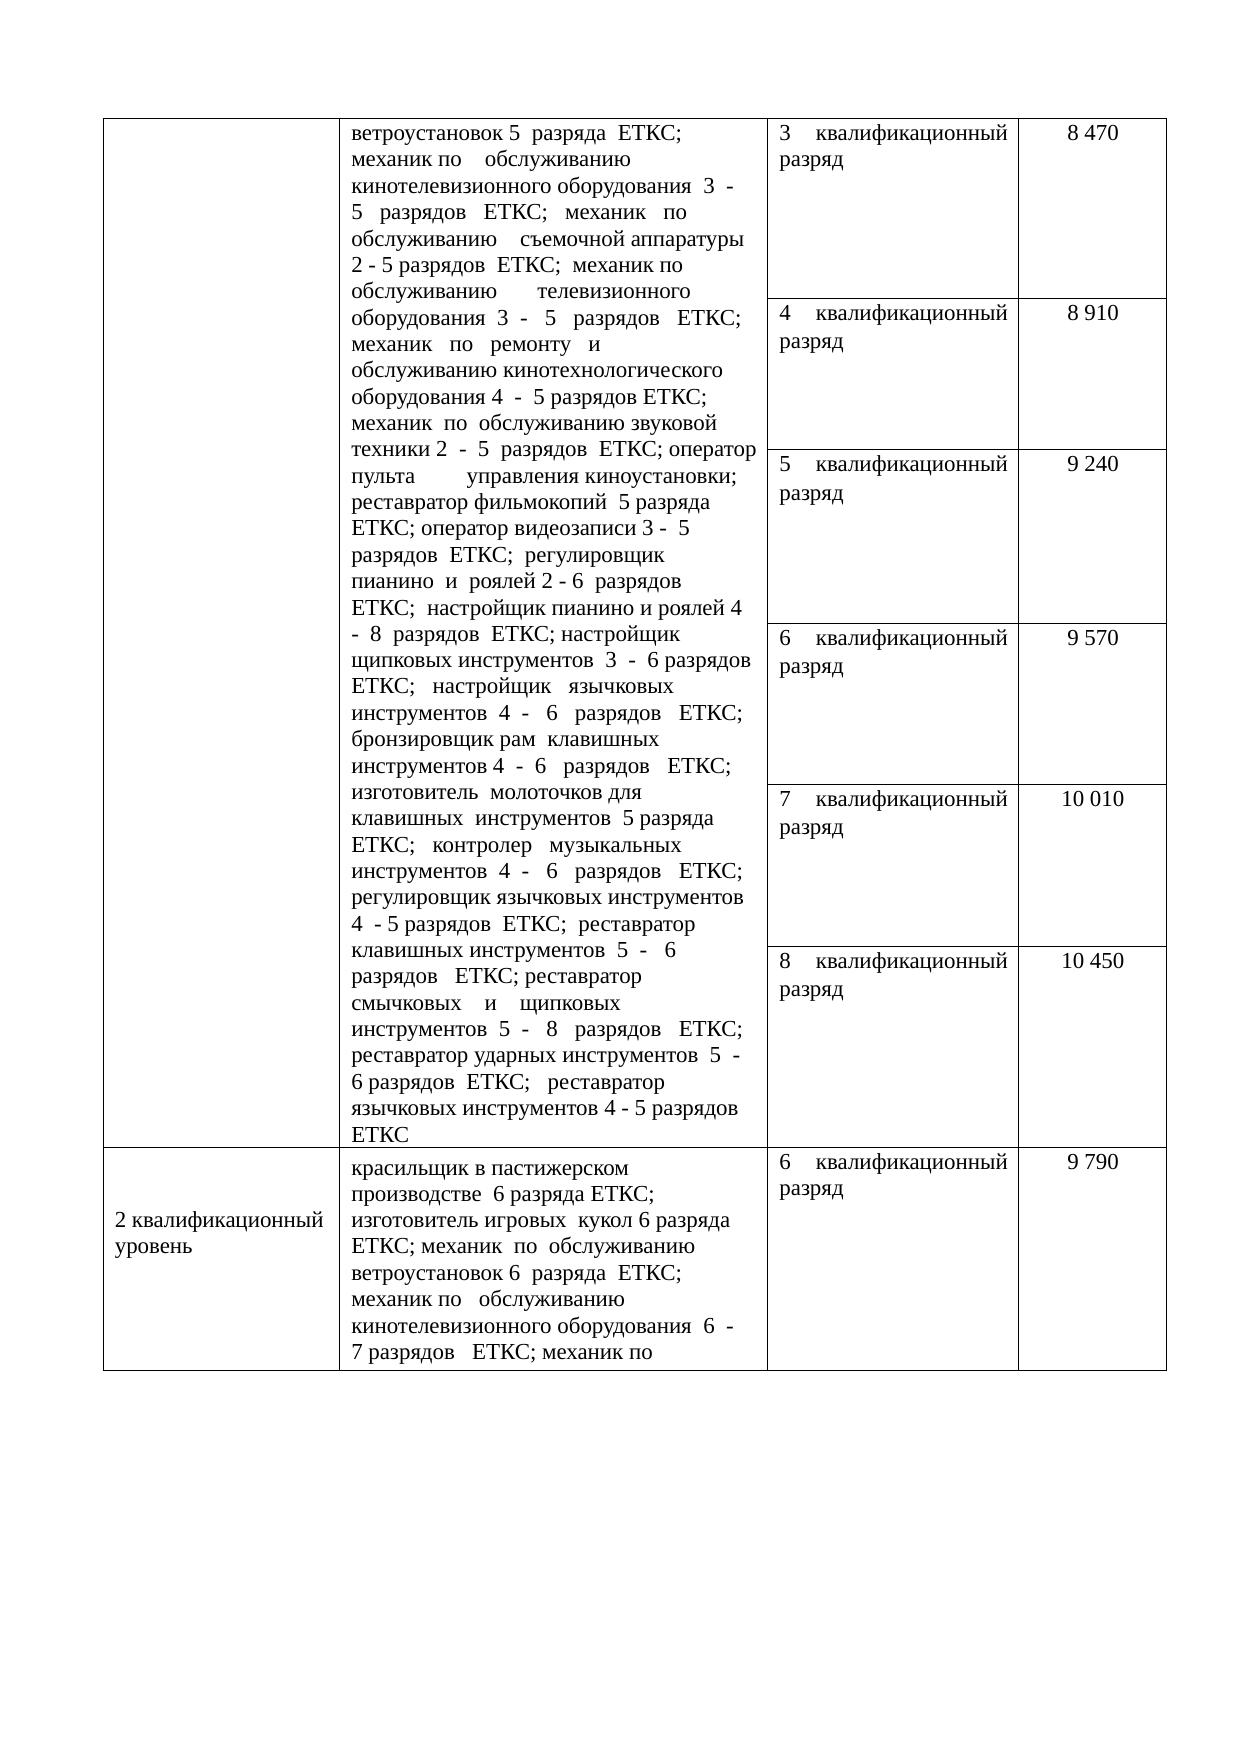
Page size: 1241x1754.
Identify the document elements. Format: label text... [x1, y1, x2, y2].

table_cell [104, 1148, 339, 1370]
table_cell 10 010 [1019, 785, 1166, 946]
table_cell 6 квалификационный разряд [768, 624, 1018, 784]
table_cell 10 450 [1019, 947, 1166, 1147]
table_cell 5 квалификационный разряд [768, 450, 1018, 622]
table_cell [340, 1148, 767, 1370]
table_cell 9 570 [1019, 624, 1166, 784]
table_cell 9 240 [1019, 450, 1166, 622]
table_cell 9 790 [1019, 1148, 1166, 1370]
table_cell 8 910 [1019, 299, 1166, 449]
table_cell 8 470 [1019, 119, 1166, 298]
table_cell 7 квалификационный разряд [768, 785, 1018, 946]
table_cell 8 квалификационный разряд [768, 947, 1018, 1147]
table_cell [104, 119, 339, 1147]
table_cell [340, 119, 767, 1147]
table_cell 4 квалификационный разряд [768, 299, 1018, 449]
table_cell 6 квалификационный разряд [768, 1148, 1018, 1370]
table_cell 3 квалификационный разряд [768, 119, 1018, 298]
